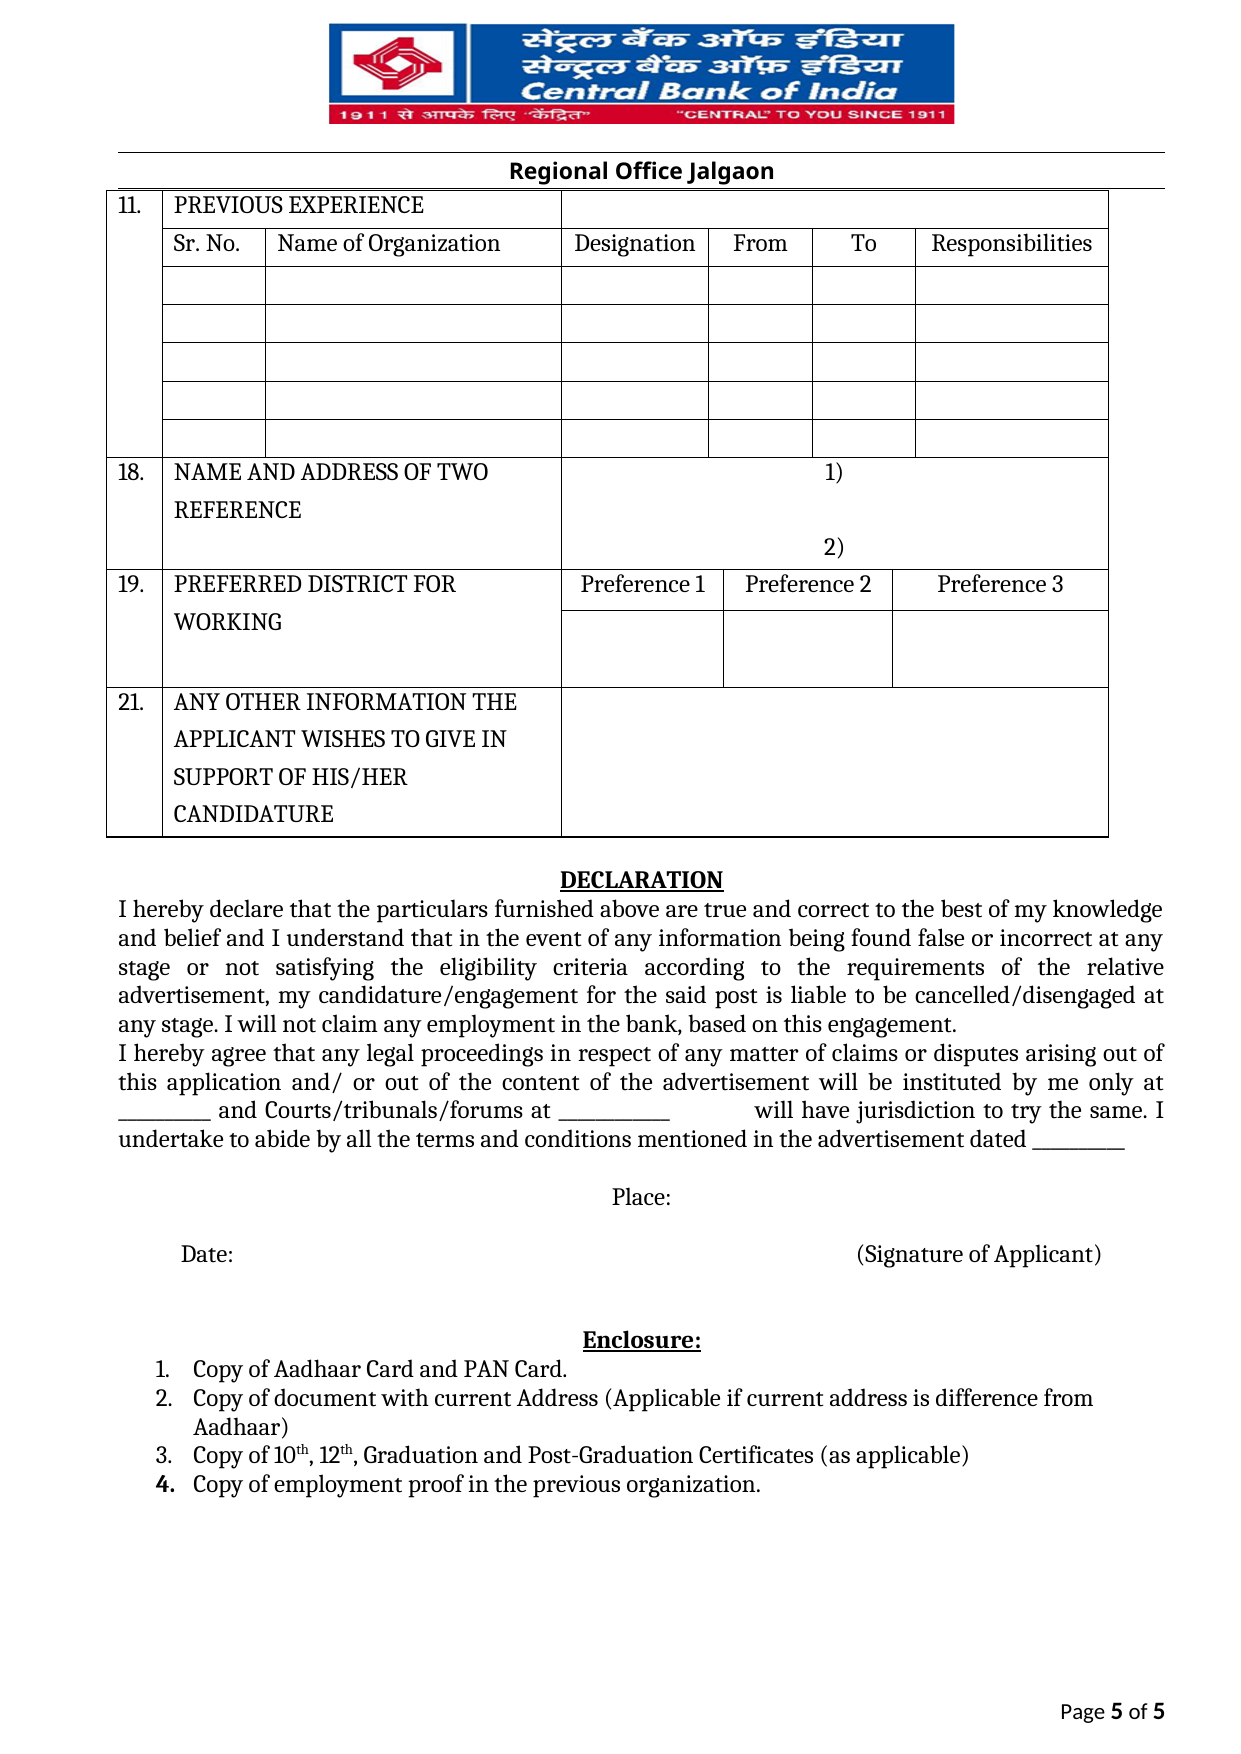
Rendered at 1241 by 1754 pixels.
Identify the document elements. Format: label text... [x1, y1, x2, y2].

table_cell Preference 3 [893, 570, 1108, 610]
table_cell [562, 343, 708, 381]
table_cell [266, 267, 561, 304]
table_cell [266, 420, 561, 457]
table_cell [813, 420, 915, 457]
table_cell Name of Organization [266, 229, 561, 266]
table_cell Responsibilities [916, 229, 1108, 266]
table_cell [813, 343, 915, 381]
table_cell [107, 688, 162, 836]
table_cell [562, 267, 708, 304]
table_cell [107, 458, 162, 569]
table_cell [724, 611, 892, 687]
list Copy of document with current Address (Applicable if current address is difference from Aadhaar) [156, 1384, 1165, 1441]
table_cell ANY OTHER INFORMATION THE APPLICANT WISHES TO GIVE IN SUPPORT OF HIS/HER CANDIDATURE [163, 688, 561, 836]
table_cell [562, 611, 723, 687]
table_cell [916, 382, 1108, 419]
table_cell [562, 382, 708, 419]
table_cell From [709, 229, 812, 266]
table_cell [562, 305, 708, 342]
table_cell [163, 267, 265, 304]
table_cell [916, 267, 1108, 304]
list Copy of 10th, 12th, Graduation and Post-Graduation Certificates (as applicable) [156, 1441, 1165, 1470]
table_cell Preference 2 [724, 570, 892, 610]
table_cell [562, 688, 1108, 836]
table_cell [163, 382, 265, 419]
table_cell [266, 305, 561, 342]
text Date: (Signature of Applicant) [118, 1211, 1165, 1269]
text I hereby declare that the particulars furnished above are true and correct to the best of my knowledge and belief and I understand that in the event of any information being found false or incorrect at any stage or not satisfying the eligibility criteria according to the requirements of the relative advertisement, my candidature/engagement for the said post is liable to be cancelled/disengaged at any stage. I will not claim any employment in the bank, based on this engagement. [118, 895, 1165, 1039]
table_header PREVIOUS EXPERIENCE [163, 191, 561, 228]
text I hereby agree that any legal proceedings in respect of any matter of claims or disputes arising out of this application and/ or out of the content of the advertisement will be instituted by me only at __________ and Courts/tribunals/forums at ____________ will have jurisdiction to try the same. I undertake to abide by all the terms and conditions mentioned in the advertisement dated __________ [118, 1039, 1165, 1154]
table_cell [893, 611, 1108, 687]
table_cell [916, 343, 1108, 381]
table_header [562, 191, 1108, 228]
table_cell PREFERRED DISTRICT FOR WORKING [163, 570, 561, 687]
table_cell Sr. No. [163, 229, 265, 266]
table_cell [813, 305, 915, 342]
table_cell [709, 267, 812, 304]
table_cell [709, 382, 812, 419]
table_cell NAME AND ADDRESS OF TWO REFERENCE [163, 458, 561, 569]
table_cell [916, 305, 1108, 342]
table_header [107, 191, 162, 457]
table_cell [266, 343, 561, 381]
text Place: [118, 1182, 1165, 1211]
table_cell Preference 1 [562, 570, 723, 610]
table_cell [107, 570, 162, 687]
list Copy of employment proof in the previous organization. [156, 1470, 1165, 1499]
table_cell 1) 2) [562, 458, 1108, 569]
table_cell [163, 343, 265, 381]
table_cell [916, 420, 1108, 457]
table_cell [163, 420, 265, 457]
picture [328, 23, 955, 124]
table_cell [709, 420, 812, 457]
table_cell [813, 382, 915, 419]
table_cell [562, 420, 708, 457]
table_cell [163, 305, 265, 342]
list Copy of Aadhaar Card and PAN Card. [156, 1355, 1165, 1384]
text DECLARATION [118, 866, 1165, 895]
table_cell [813, 267, 915, 304]
table_cell Designation [562, 229, 708, 266]
table_cell To [813, 229, 915, 266]
table_cell [266, 382, 561, 419]
table_cell [709, 305, 812, 342]
text Enclosure: [118, 1326, 1165, 1355]
table_cell [709, 343, 812, 381]
